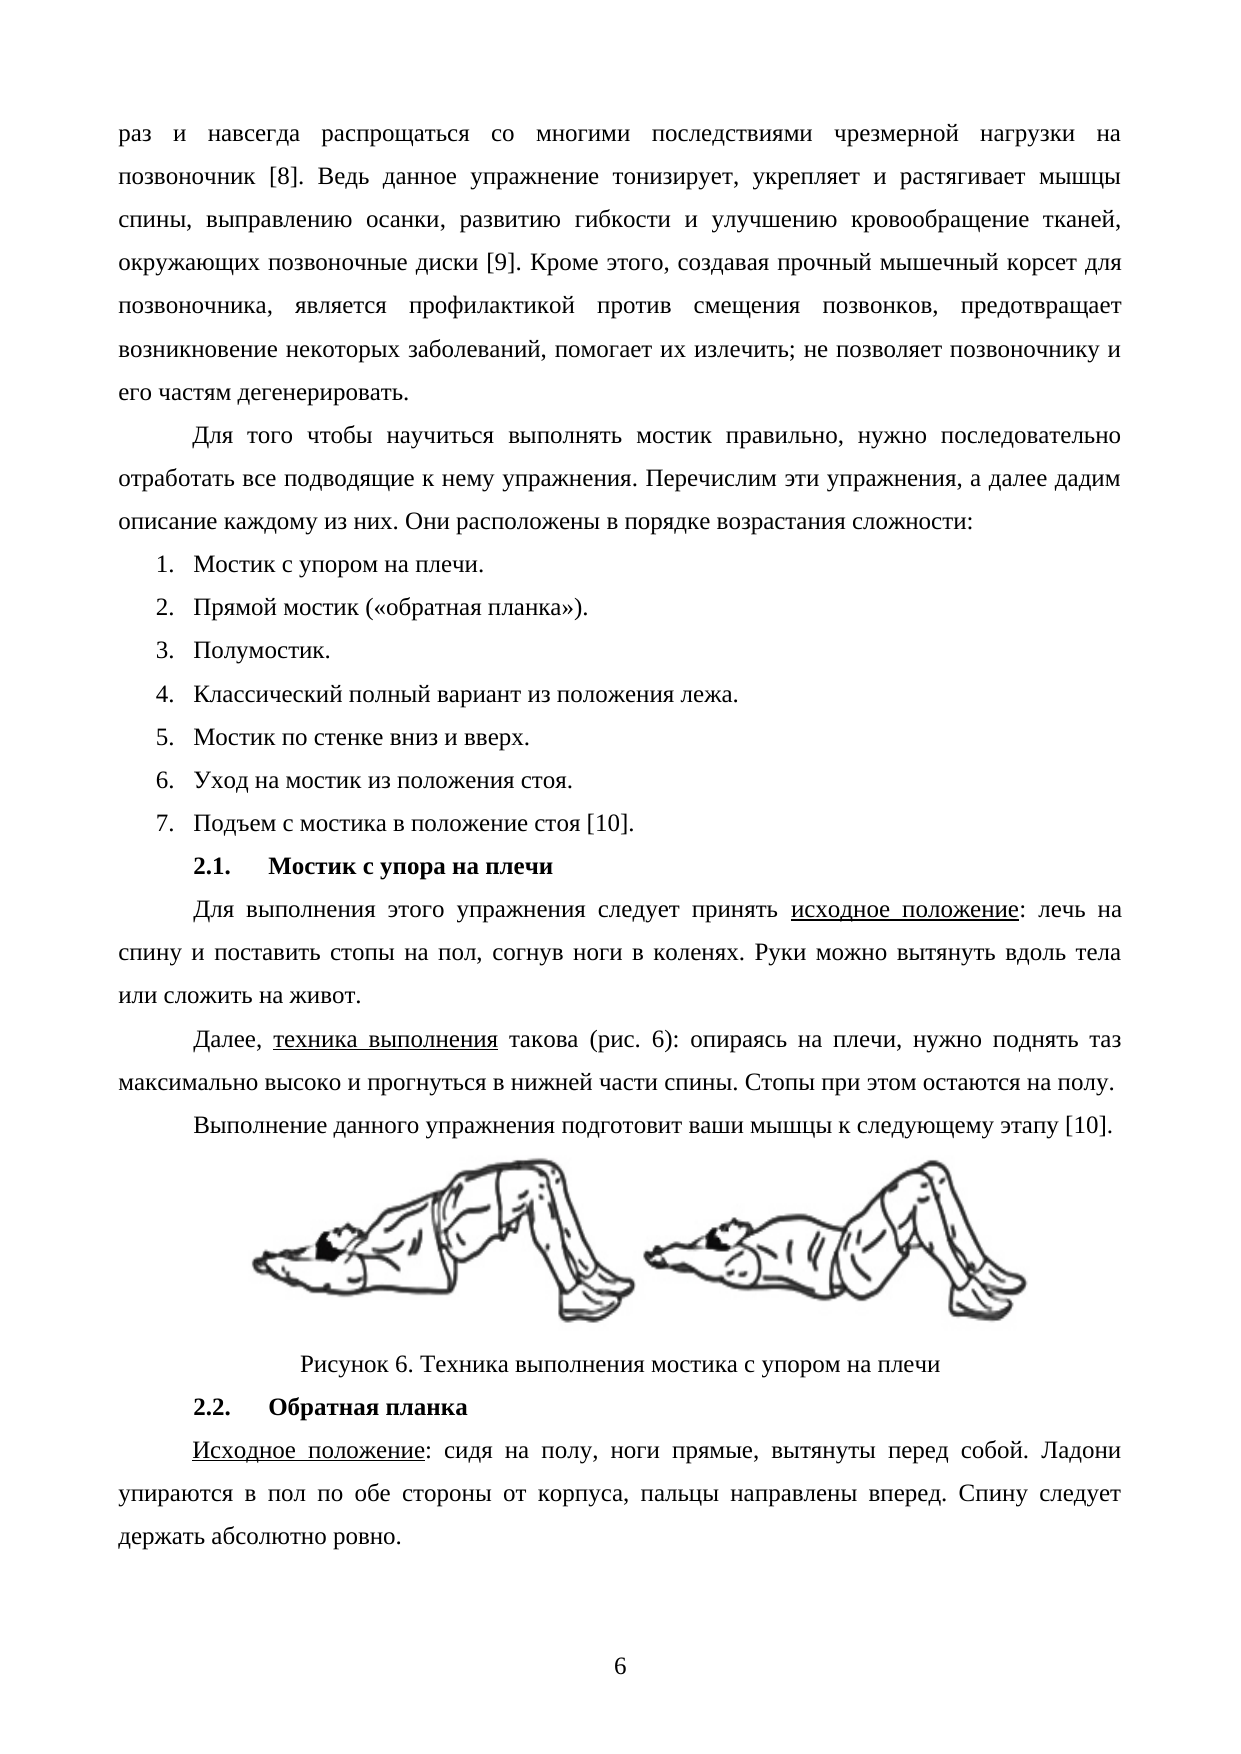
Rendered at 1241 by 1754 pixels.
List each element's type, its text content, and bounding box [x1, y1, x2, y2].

list Уход на мостик из положения стоя. [156, 765, 1122, 794]
subtitle Обратная планка [193, 1392, 1122, 1421]
list Прямой мостик («обратная планка»). [156, 592, 1122, 621]
subtitle Мостик с упора на плечи [193, 851, 1122, 880]
list Подъем с мостика в положение стоя [10]. [156, 808, 1122, 837]
text Для того чтобы научиться выполнять мостик правильно, нужно последовательно отработать все подводящие к нему упражнения. Перечислим эти упражнения, а далее дадим описание каждому из них. Они расположены в порядке возрастания сложности: [118, 420, 1122, 535]
picture [236, 1153, 1049, 1335]
text Далее, техника выполнения такова (рис. 6): опираясь на плечи, нужно поднять таз максимально высоко и прогнуться в нижней части спины. Стопы при этом остаются на полу. [118, 1024, 1122, 1096]
list Классический полный вариант из положения лежа. [156, 679, 1122, 707]
text Рисунок 6. Техника выполнения мостика с упором на плечи [118, 1349, 1122, 1377]
list Мостик с упором на плечи. [156, 549, 1122, 578]
text Исходное положение: сидя на полу, ноги прямые, вытянуты перед собой. Ладони упираются в пол по обе стороны от корпуса, пальцы направлены вперед. Спину следует держать абсолютно ровно. [118, 1435, 1122, 1550]
text Выполнение данного упражнения подготовит ваши мышцы к следующему этапу [10]. [118, 1110, 1122, 1139]
list Полумостик. [156, 636, 1122, 664]
list Мостик по стенке вниз и вверх. [156, 722, 1122, 751]
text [118, 118, 1122, 406]
text Для выполнения этого упражнения следует принять исходное положение: лечь на спину и поставить стопы на пол, согнув ноги в коленях. Руки можно вытянуть вдоль тела или сложить на живот. [118, 894, 1122, 1009]
